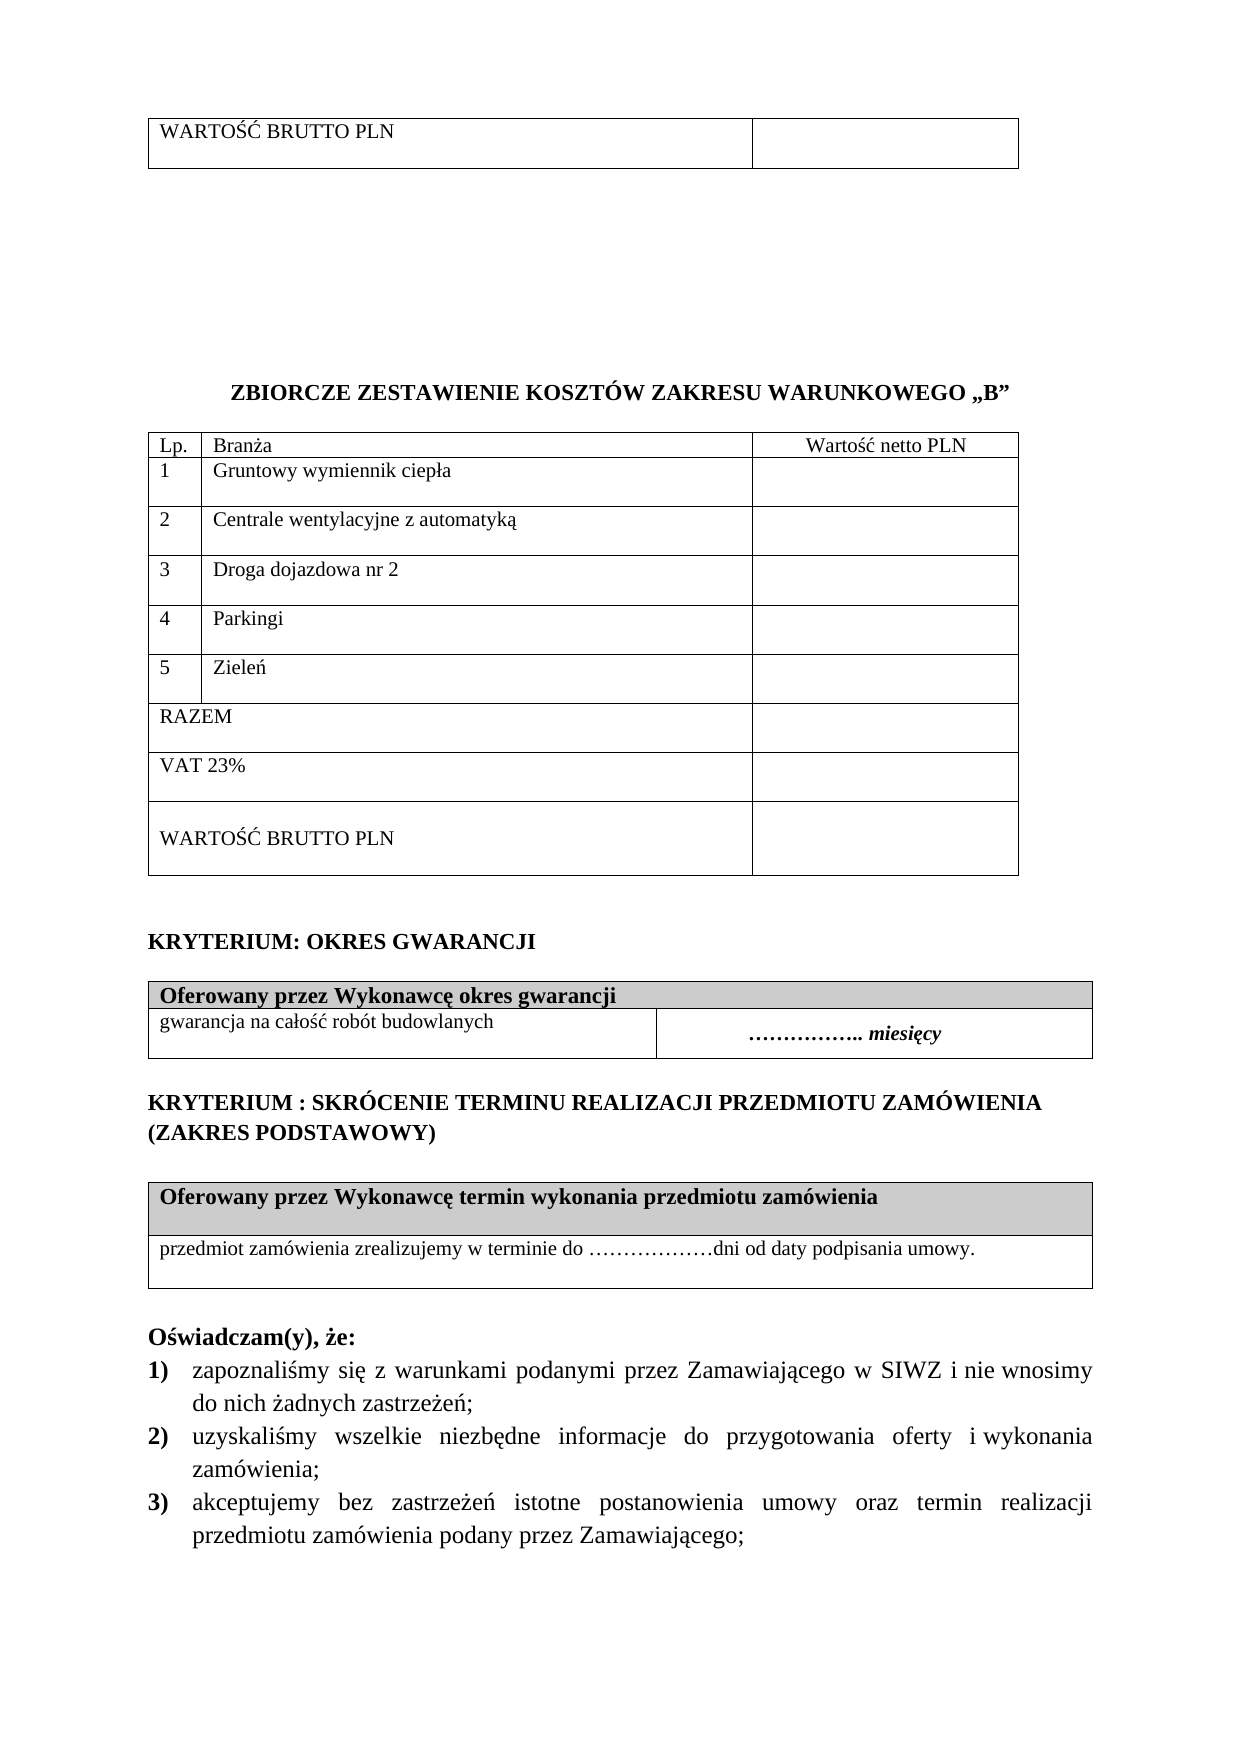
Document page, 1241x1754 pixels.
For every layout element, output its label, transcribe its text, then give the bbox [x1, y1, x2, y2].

table_cell WARTOŚĆ BRUTTO PLN [149, 119, 752, 167]
table_cell …………….. miesięcy [657, 1009, 1092, 1057]
table_cell Droga dojazdowa nr 2 [202, 556, 752, 604]
table_cell [753, 119, 1018, 167]
text KRYTERIUM: OKRES GWARANCJI [148, 928, 1093, 954]
table_cell Zieleń [202, 655, 752, 703]
table_cell 2 [149, 507, 201, 555]
table_cell [753, 458, 1018, 506]
table_header Lp. [149, 433, 201, 457]
table_cell 4 [149, 606, 201, 654]
list uzyskaliśmy wszelkie niezbędne informacje do przygotowania oferty i wykonania zamówienia; [148, 1421, 1093, 1482]
table_cell gwarancja na całość robót budowlanych [149, 1009, 656, 1057]
list Oświadczam(y), że: [148, 1322, 1093, 1350]
table_header Oferowany przez Wykonawcę termin wykonania przedmiotu zamówienia [149, 1183, 1092, 1235]
table_cell [753, 556, 1018, 604]
list akceptujemy bez zastrzeżeń istotne postanowienia umowy oraz termin realizacji przedmiotu zamówienia podany przez Zamawiającego; [148, 1487, 1093, 1548]
table_cell RAZEM [149, 704, 752, 752]
table_cell [753, 753, 1018, 801]
table_cell VAT 23% [149, 753, 752, 801]
table_header Oferowany przez Wykonawcę okres gwarancji [149, 982, 1092, 1008]
table_cell WARTOŚĆ BRUTTO PLN [149, 802, 752, 874]
table_cell 5 [149, 655, 201, 703]
table_cell [753, 606, 1018, 654]
table_cell 3 [149, 556, 201, 604]
list zapoznaliśmy się z warunkami podanymi przez Zamawiającego w SIWZ i nie wnosimy do nich żadnych zastrzeżeń; [148, 1355, 1093, 1416]
table_cell przedmiot zamówienia zrealizujemy w terminie do ………………dni od daty podpisania umowy. [149, 1236, 1092, 1288]
text ZBIORCZE ZESTAWIENIE KOSZTÓW ZAKRESU WARUNKOWEGO „B” [148, 379, 1093, 406]
table_cell [753, 507, 1018, 555]
table_cell [753, 655, 1018, 703]
table_cell Gruntowy wymiennik ciepła [202, 458, 752, 506]
table_header Branża [202, 433, 752, 457]
list KRYTERIUM : SKRÓCENIE TERMINU REALIZACJI PRZEDMIOTU ZAMÓWIENIA (ZAKRES PODSTAWOWY) [148, 1089, 1093, 1145]
table_cell Parkingi [202, 606, 752, 654]
table_cell [753, 704, 1018, 752]
table_cell Centrale wentylacyjne z automatyką [202, 507, 752, 555]
table_cell 1 [149, 458, 201, 506]
table_cell [753, 802, 1018, 874]
table_header Wartość netto PLN [753, 433, 1018, 457]
